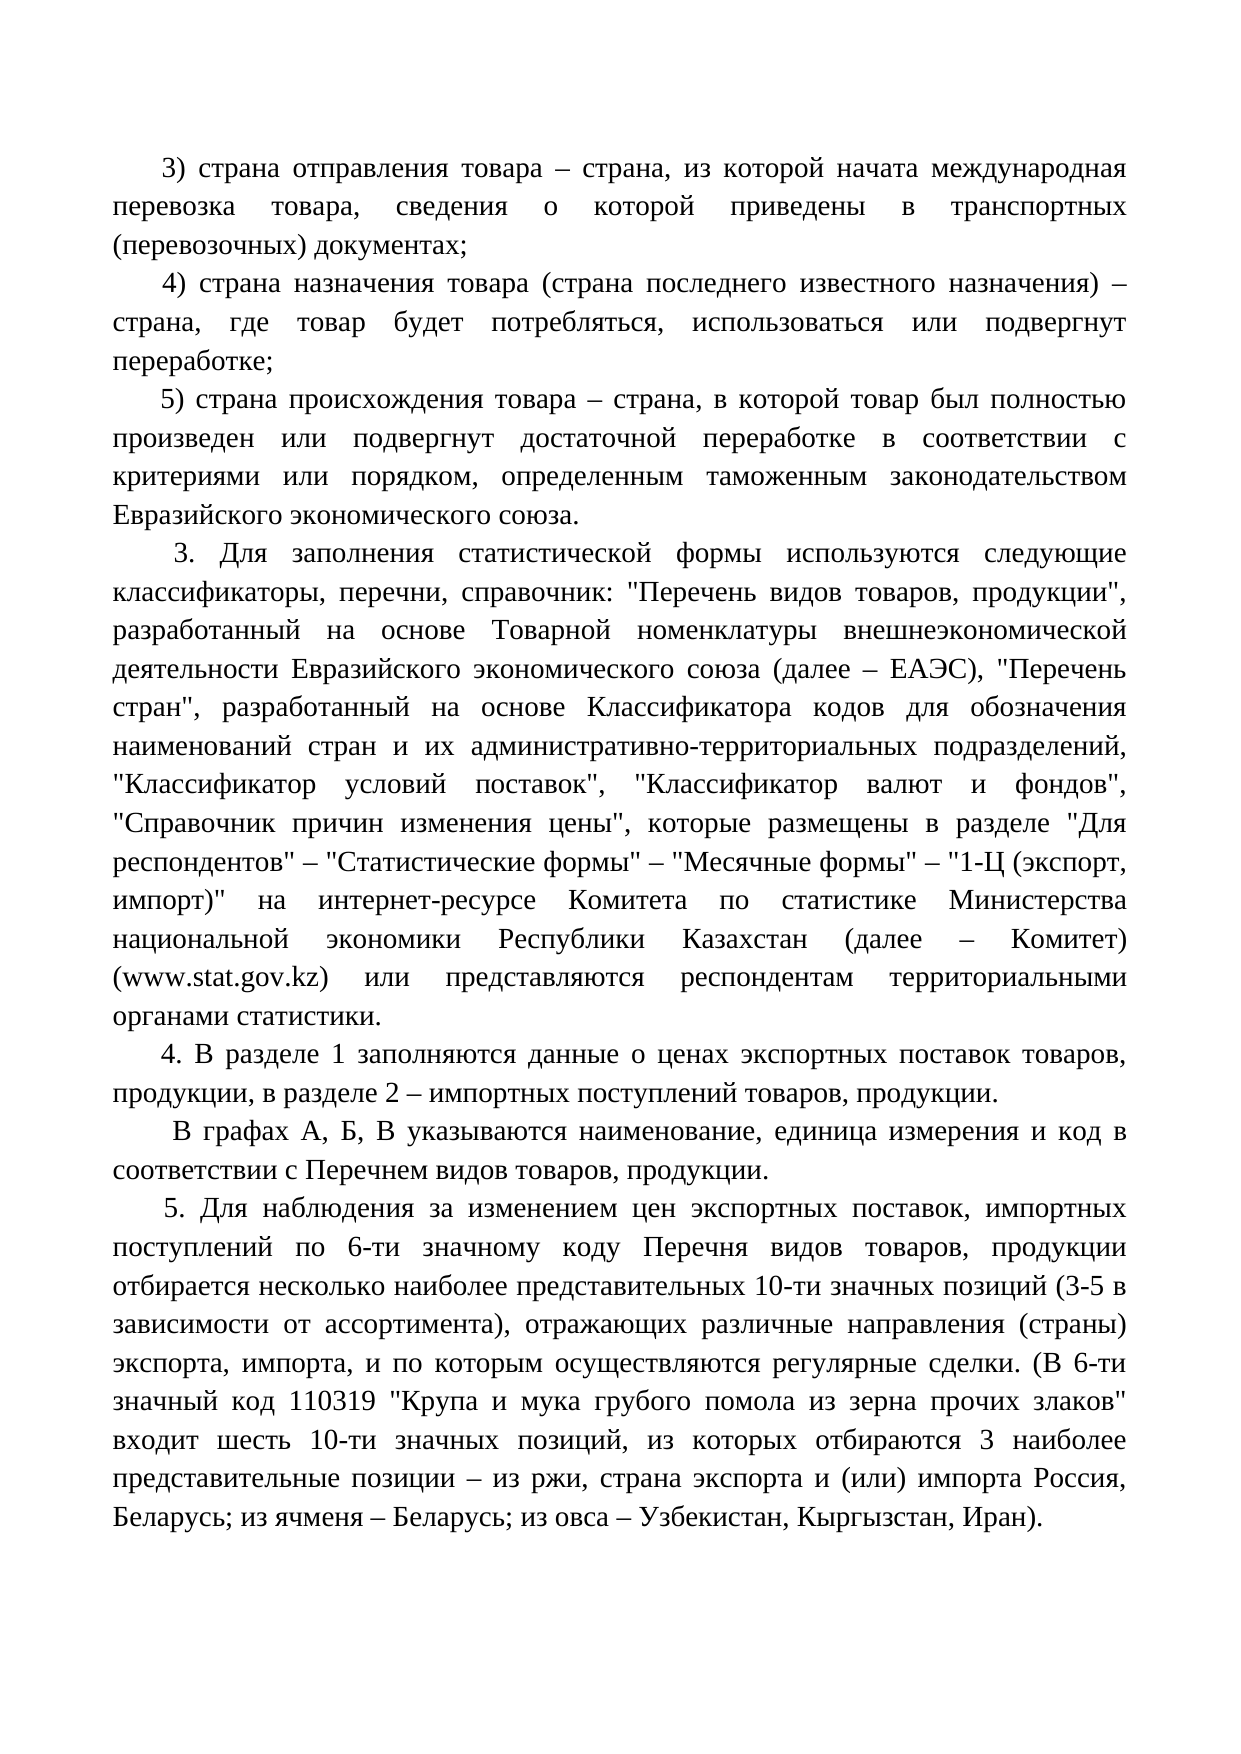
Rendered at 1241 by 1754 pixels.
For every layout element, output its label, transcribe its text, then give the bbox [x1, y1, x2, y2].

text 5) страна происхождения товара – страна, в которой товар был полностью произведен или подвергнут достаточной переработке в соответствии с критериями или порядком, определенным таможенным законодательством Евразийского экономического союза. [112, 381, 1128, 530]
text 4) страна назначения товара (страна последнего известного назначения) – страна, где товар будет потребляться, использоваться или подвергнут переработке; [112, 266, 1128, 376]
text 4. В разделе 1 заполняются данные о ценах экспортных поставок товаров, продукции, в разделе 2 – импортных поступлений товаров, продукции. [112, 1036, 1128, 1108]
text 5. Для наблюдения за изменением цен экспортных поставок, импортных поступлений по 6-ти значному коду Перечня видов товаров, продукции отбирается несколько наиболее представительных 10-ти значных позиций (3-5 в зависимости от ассортимента), отражающих различные направления (страны) экспорта, импорта, и по которым осуществляются регулярные сделки. (В 6-ти значный код 110319 "Крупа и мука грубого помола из зерна прочих злаков" входит шесть 10-ти значных позиций, из которых отбираются 3 наиболее представительные позиции – из ржи, страна экспорта и (или) импорта Россия, Беларусь; из ячменя – Беларусь; из овса – Узбекистан, Кыргызстан, Иран). [112, 1191, 1128, 1532]
text В графах А, Б, В указываются наименование, единица измерения и код в соответствии с Перечнем видов товаров, продукции. [112, 1113, 1128, 1186]
text 3. Для заполнения статистической формы используются следующие классификаторы, перечни, справочник: "Перечень видов товаров, продукции", разработанный на основе Товарной номенклатуры внешнеэкономической деятельности Евразийского экономического союза (далее – ЕАЭС), "Перечень стран", разработанный на основе Классификатора кодов для обозначения наименований стран и их административно-территориальных подразделений, "Классификатор условий поставок", "Классификатор валют и фондов", "Справочник причин изменения цены", которые размещены в разделе "Для респондентов" – "Статистические формы" – "Месячные формы" – "1-Ц (экспорт, импорт)" на интернет-ресурсе Комитета по статистике Министерства национальной экономики Республики Казахстан (далее – Комитет) (www.stat.gov.kz) или представляются респондентам территориальными органами статистики. [112, 535, 1128, 1031]
text 3) страна отправления товара – страна, из которой начата международная перевозка товара, сведения о которой приведены в транспортных (перевозочных) документах; [112, 150, 1128, 261]
